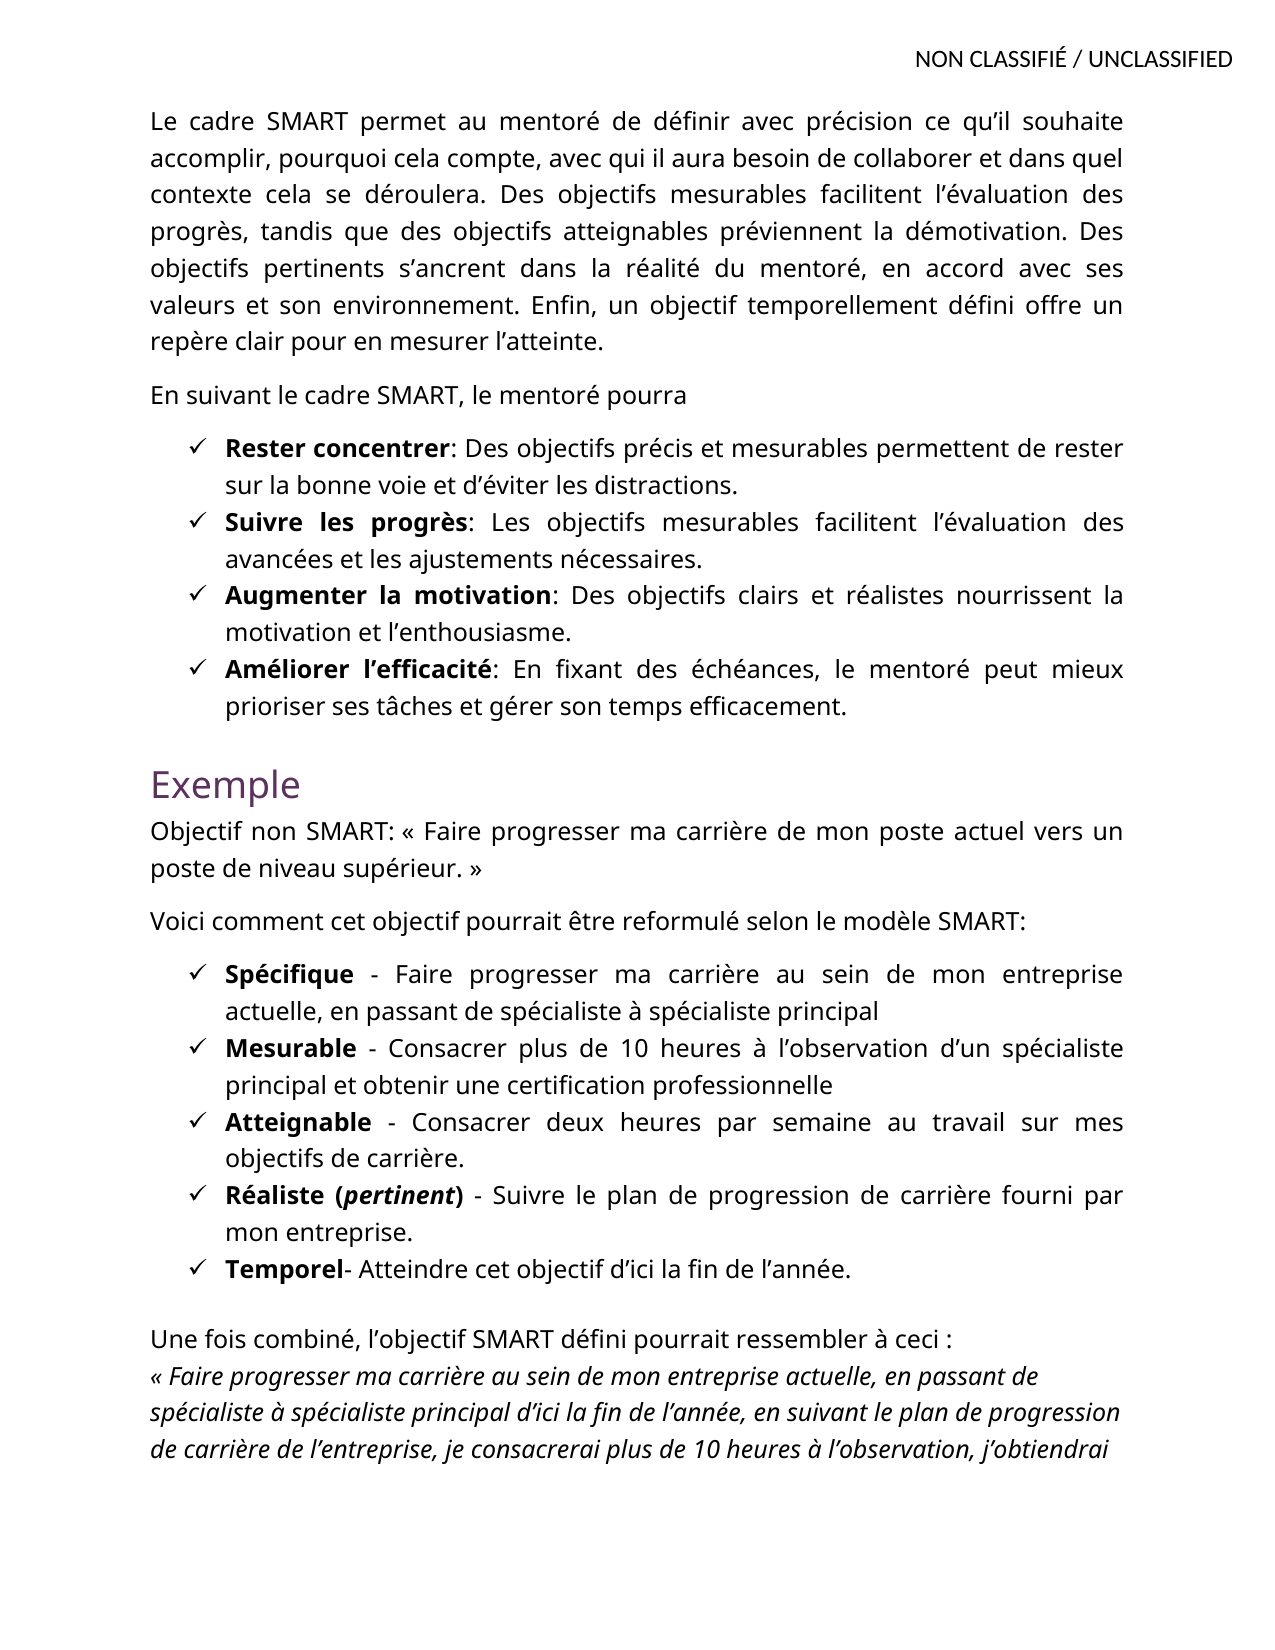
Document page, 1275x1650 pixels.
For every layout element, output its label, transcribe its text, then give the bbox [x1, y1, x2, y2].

list Réaliste (pertinent) - Suivre le plan de progression de carrière fourni par mon entreprise. [187, 1178, 1125, 1249]
list Rester concentrer: Des objectifs précis et mesurables permettent de rester sur la bonne voie et d’éviter les distractions. [187, 431, 1125, 502]
text Le cadre SMART permet au mentoré de définir avec précision ce qu’il souhaite accomplir, pourquoi cela compte, avec qui il aura besoin de collaborer et dans quel contexte cela se déroulera. Des objectifs mesurables facilitent l’évaluation des progrès, tandis que des objectifs atteignables préviennent la démotivation. Des objectifs pertinents s’ancrent dans la réalité du mentoré, en accord avec ses valeurs et son environnement. Enfin, un objectif temporellement défini offre un repère clair pour en mesurer l’atteinte. [150, 103, 1125, 358]
list Suivre les progrès: Les objectifs mesurables facilitent l’évaluation des avancées et les ajustements nécessaires. [187, 504, 1125, 575]
subtitle Exemple [150, 758, 1125, 809]
text Objectif non SMART: « Faire progresser ma carrière de mon poste actuel vers un poste de niveau supérieur. » [150, 813, 1125, 884]
list Améliorer l’efficacité: En fixant des échéances, le mentoré peut mieux prioriser ses tâches et gérer son temps efficacement. [187, 652, 1125, 722]
text En suivant le cadre SMART, le mentoré pourra [150, 377, 1125, 412]
list Spécifique - Faire progresser ma carrière au sein de mon entreprise actuelle, en passant de spécialiste à spécialiste principal [187, 957, 1125, 1028]
list Atteignable - Consacrer deux heures par semaine au travail sur mes objectifs de carrière. [187, 1104, 1125, 1175]
list Temporel- Atteindre cet objectif d’ici la fin de l’année. [187, 1251, 1125, 1285]
list Augmenter la motivation: Des objectifs clairs et réalistes nourrissent la motivation et l’enthousiasme. [187, 578, 1125, 649]
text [150, 1321, 1125, 1466]
list Mesurable - Consacrer plus de 10 heures à l’observation d’un spécialiste principal et obtenir une certification professionnelle [187, 1031, 1125, 1102]
text Voici comment cet objectif pourrait être reformulé selon le modèle SMART: [150, 904, 1125, 938]
